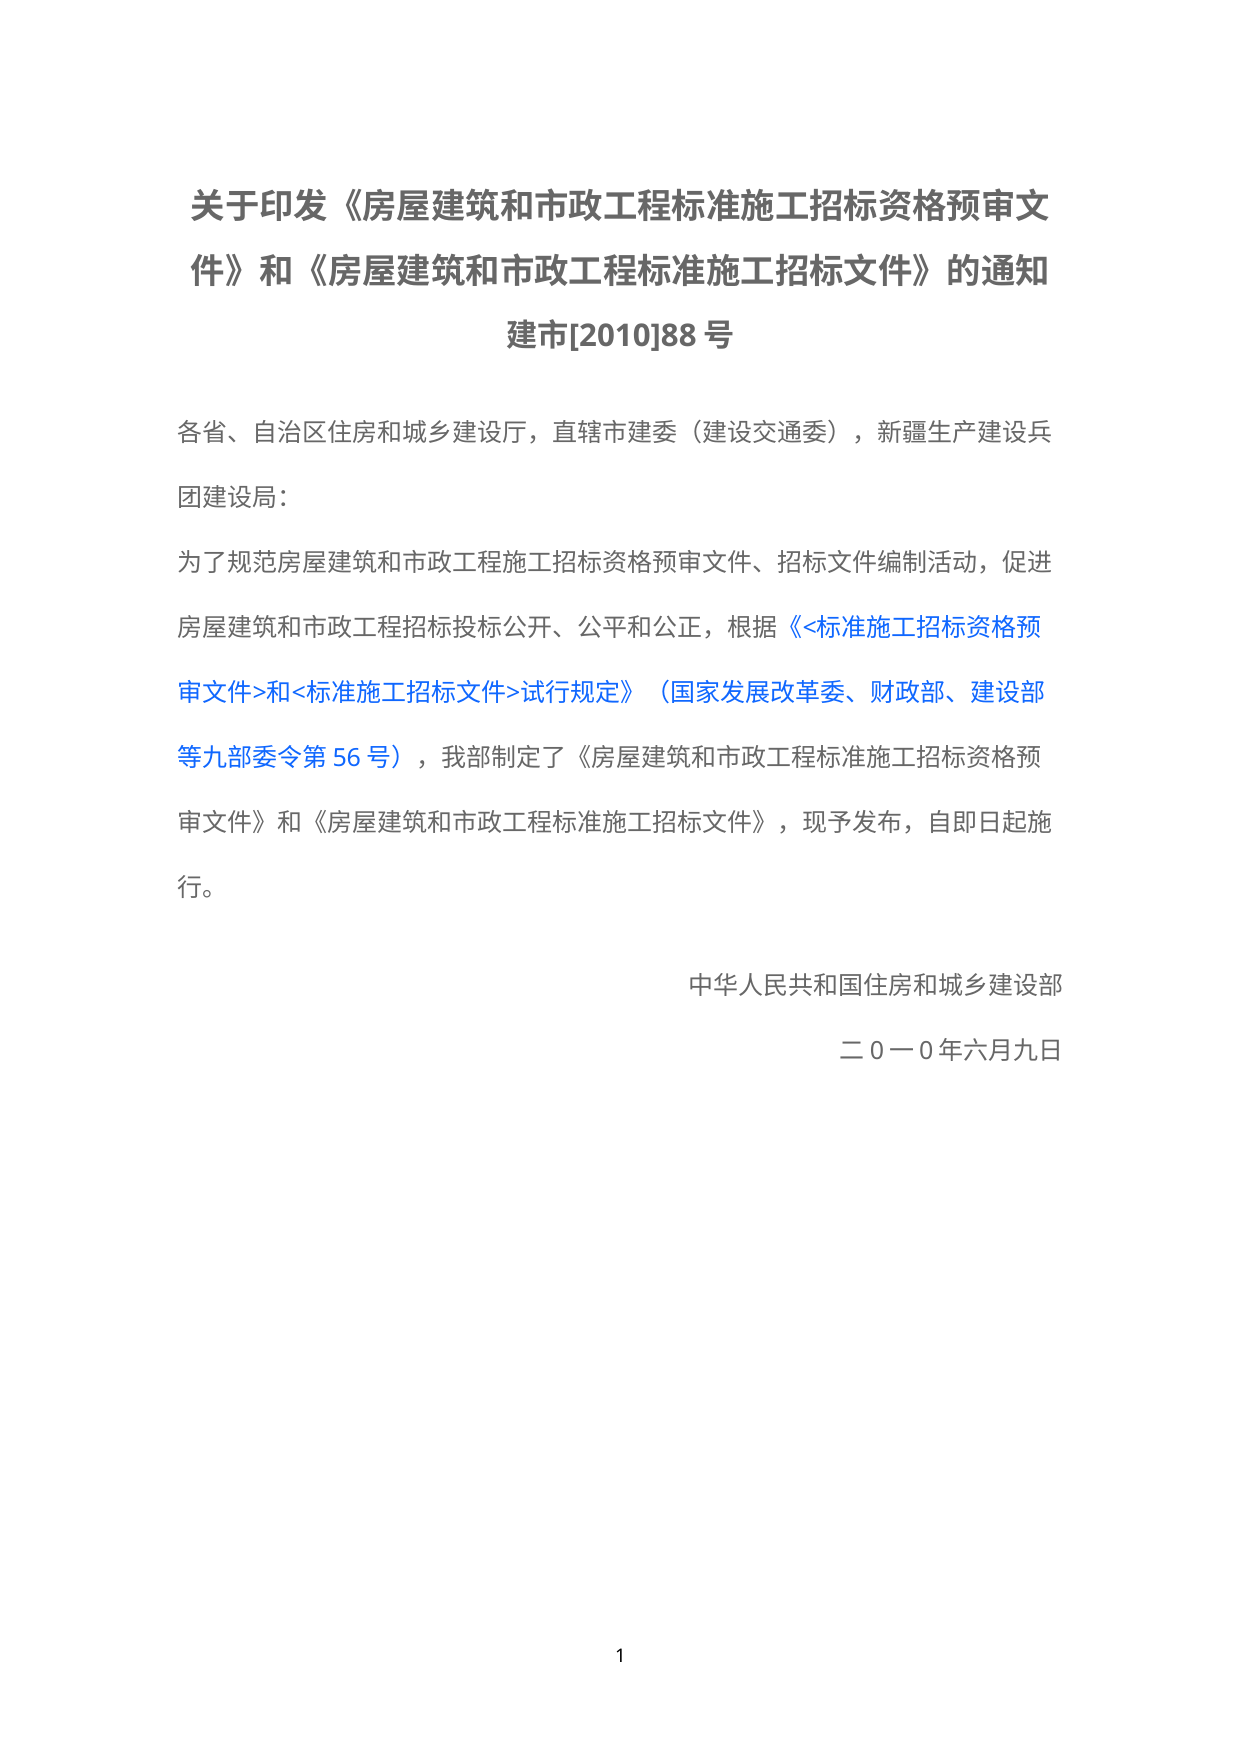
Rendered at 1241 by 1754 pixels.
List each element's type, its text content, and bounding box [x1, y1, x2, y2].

text 各省、自治区住房和城乡建设厅，直辖市建委（建设交通委），新疆生产建设兵团建设局： [177, 398, 1063, 528]
text 中华人民共和国住房和城乡建设部 [177, 951, 1063, 1016]
text 为了规范房屋建筑和市政工程施工招标资格预审文件、招标文件编制活动，促进房屋建筑和市政工程招标投标公开、公平和公正，根据《<标准施工招标资格预审文件>和<标准施工招标文件>试行规定》（国家发展改革委、财政部、建设部等九部委令第56号），我部制定了《房屋建筑和市政工程标准施工招标资格预审文件》和《房屋建筑和市政工程标准施工招标文件》，现予发布，自即日起施行。 [177, 528, 1063, 918]
text 建市[2010]88号 [177, 301, 1063, 366]
text 关于印发《房屋建筑和市政工程标准施工招标资格预审文件》和《房屋建筑和市政工程标准施工招标文件》的通知 [177, 171, 1063, 301]
text 二0一0年六月九日 [177, 1016, 1063, 1081]
